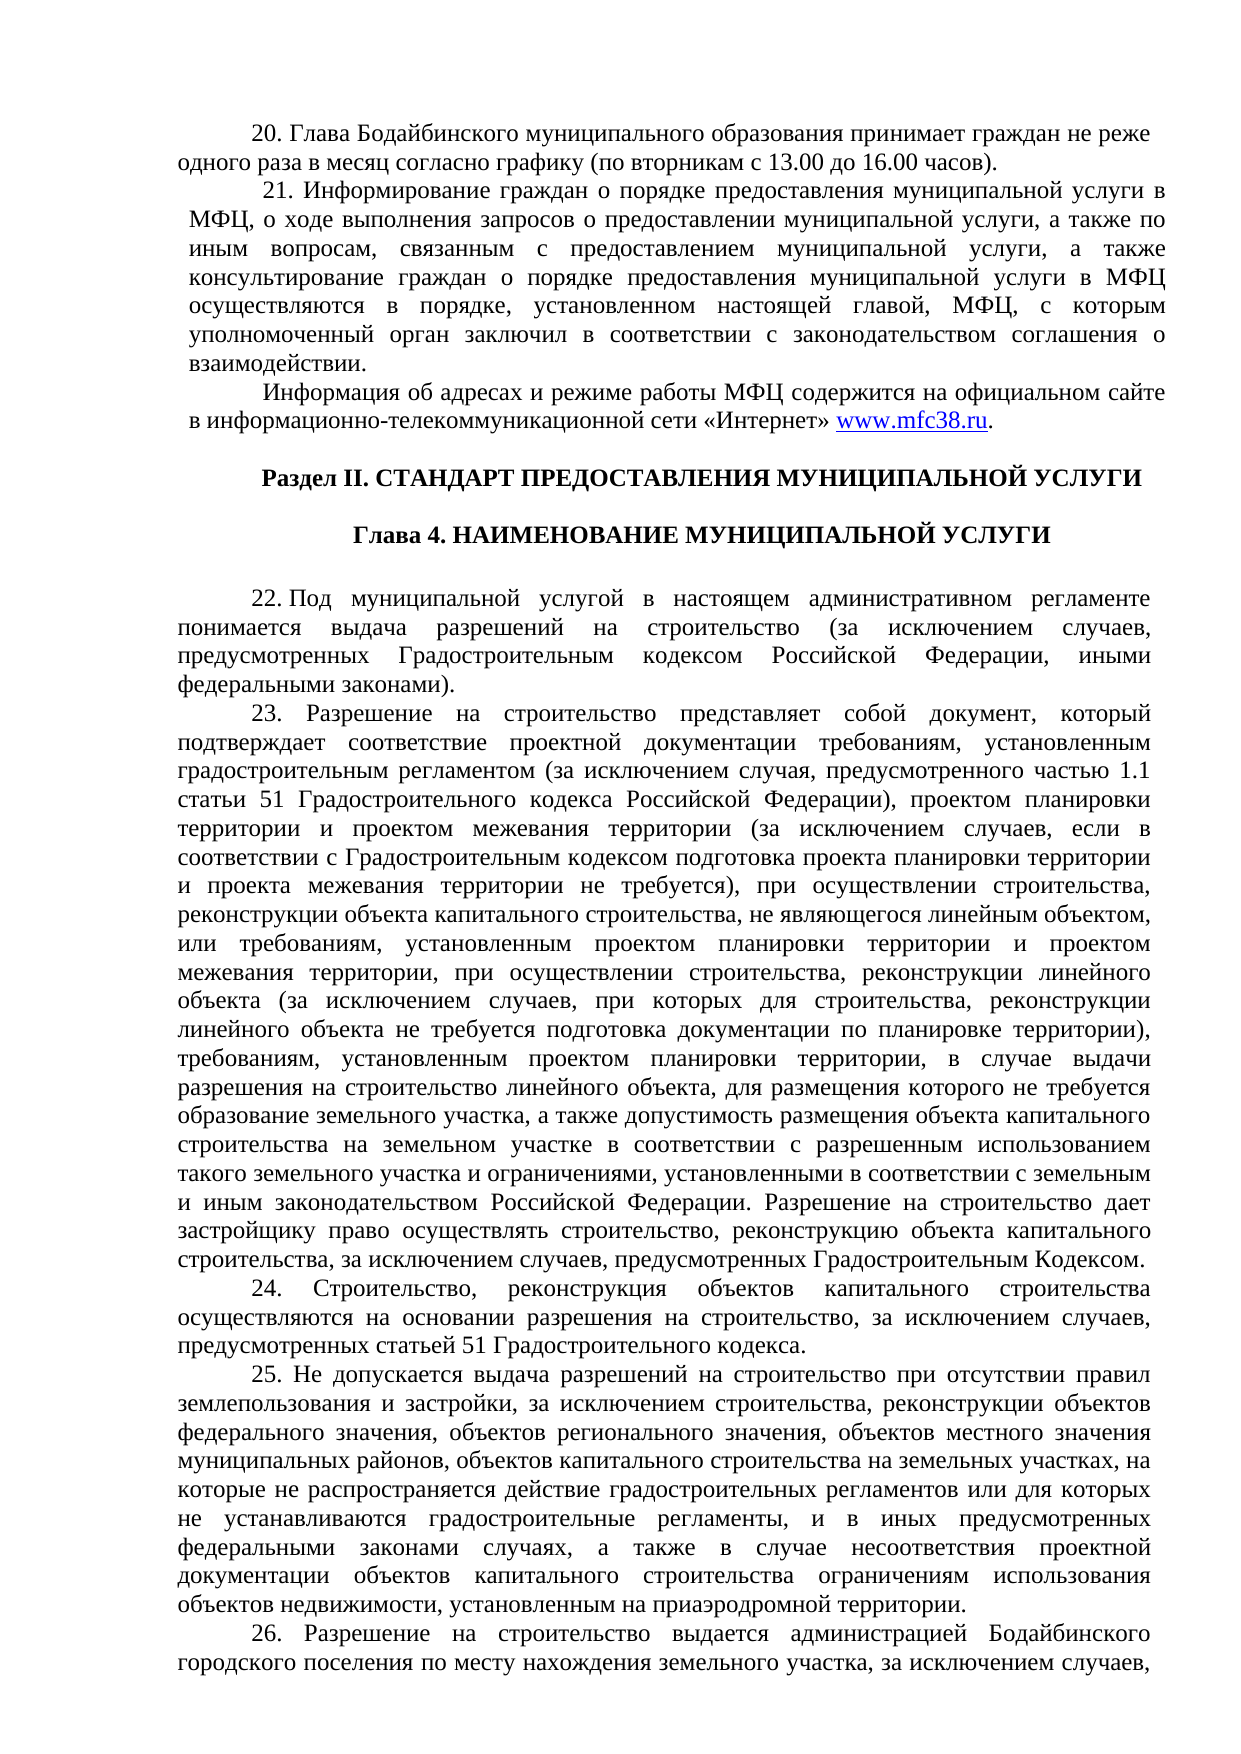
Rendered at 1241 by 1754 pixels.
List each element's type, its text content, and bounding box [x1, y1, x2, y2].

text Глава 4. НАИМЕНОВАНИЕ МУНИЦИПАЛЬНОЙ УСЛУГИ [177, 521, 1152, 549]
text 25. Не допускается выдача разрешений на строительство при отсутствии правил землепользования и застройки, за исключением строительства, реконструкции объектов федерального значения, объектов регионального значения, объектов местного значения муниципальных районов, объектов капитального строительства на земельных участках, на которые не распространяется действие градостроительных регламентов или для которых не устанавливаются градостроительные регламенты, и в иных предусмотренных федеральными законами случаях, а также в случае несоответствия проектной документации объектов капитального строительства ограничениям использования объектов недвижимости, установленным на приаэродромной территории. [177, 1359, 1152, 1618]
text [177, 1618, 1152, 1675]
text 24. Строительство, реконструкция объектов капитального строительства осуществляются на основании разрешения на строительство, за исключением случаев, предусмотренных статьей 51 Градостроительного кодекса. [177, 1273, 1152, 1359]
text 23. Разрешение на строительство представляет собой документ, который подтверждает соответствие проектной документации требованиям, установленным градостроительным регламентом (за исключением случая, предусмотренного частью 1.1 статьи 51 Градостроительного кодекса Российской Федерации), проектом планировки территории и проектом межевания территории (за исключением случаев, если в соответствии с Градостроительным кодексом подготовка проекта планировки территории и проекта межевания территории не требуется), при осуществлении строительства, реконструкции объекта капитального строительства, не являющегося линейным объектом, или требованиям, установленным проектом планировки территории и проектом межевания территории, при осуществлении строительства, реконструкции линейного объекта (за исключением случаев, при которых для строительства, реконструкции линейного объекта не требуется подготовка документации по планировке территории), требованиям, установленным проектом планировки территории, в случае выдачи разрешения на строительство линейного объекта, для размещения которого не требуется образование земельного участка, а также допустимость размещения объекта капитального строительства на земельном участке в соответствии с разрешенным использованием такого земельного участка и ограничениями, установленными в соответствии с земельным и иным законодательством Российской Федерации. Разрешение на строительство дает застройщику право осуществлять строительство, реконструкцию объекта капитального строительства, за исключением случаев, предусмотренных Градостроительным Кодексом. [177, 698, 1152, 1273]
text 20. Глава Бодайбинского муниципального образования принимает граждан не реже одного раза в месяц согласно графику (по вторникам с 13.00 до 16.00 часов). [177, 118, 1152, 176]
table_header 21. Информирование граждан о порядке предоставления муниципальной услуги в МФЦ, о ходе выполнения запросов о предоставлении муниципальной услуги, а также по иным вопросам, связанным с предоставлением муниципальной услуги, а также консультирование граждан о порядке предоставления муниципальной услуги в МФЦ осуществляются в порядке, установленном настоящей главой, МФЦ, с которым уполномоченный орган заключил в соответствии с законодательством соглашения о взаимодействии. Информация об адресах и режиме работы МФЦ содержится на официальном сайте в информационно-телекоммуникационной сети «Интернет» www.mfc38.ru. [177, 176, 1178, 463]
text Раздел II. СТАНДАРТ ПРЕДОСТАВЛЕНИЯ МУНИЦИПАЛЬНОЙ УСЛУГИ [177, 463, 1152, 492]
text 22. Под муниципальной услугой в настоящем административном регламенте понимается выдача разрешений на строительство (за исключением случаев, предусмотренных Градостроительным кодексом Российской Федерации, иными федеральными законами). [177, 583, 1152, 698]
